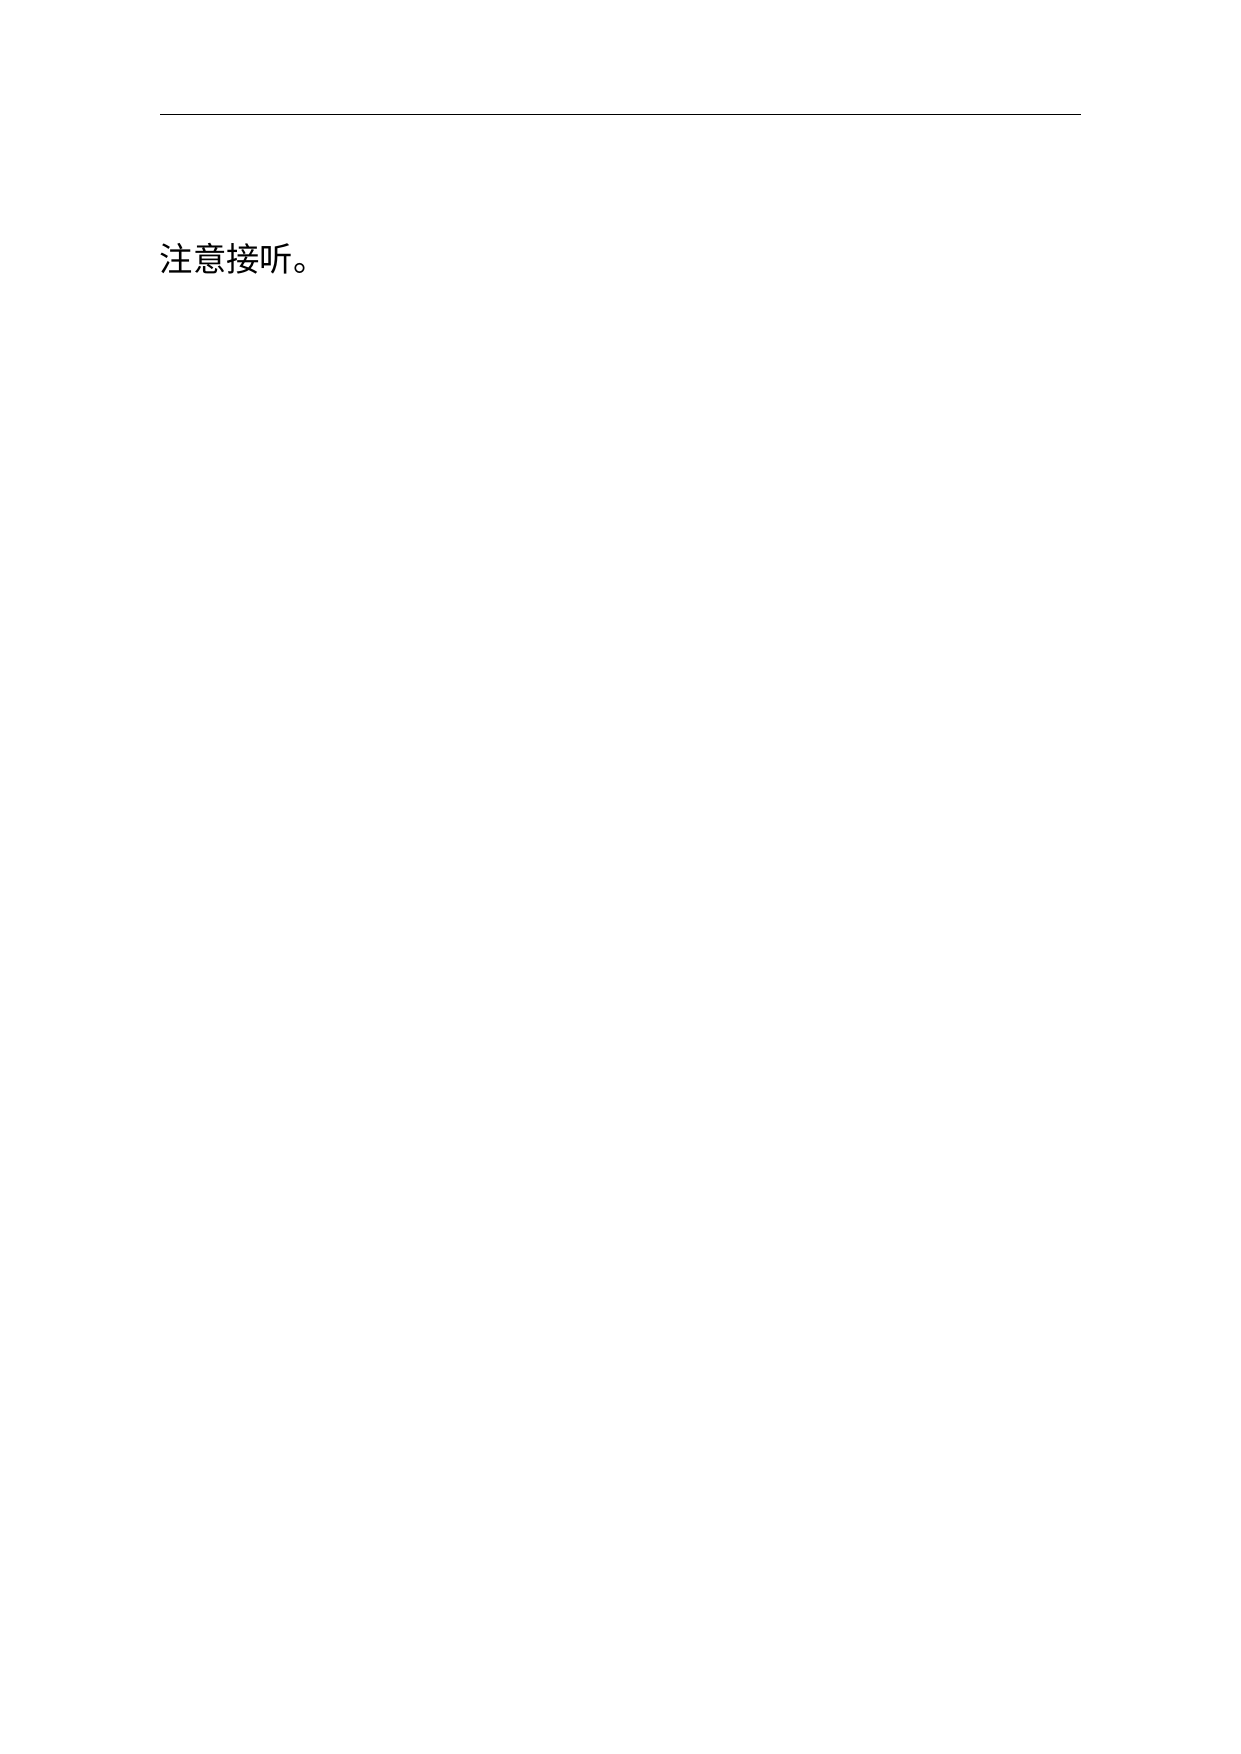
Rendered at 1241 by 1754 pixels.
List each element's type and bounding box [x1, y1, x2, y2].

text [159, 224, 1081, 289]
